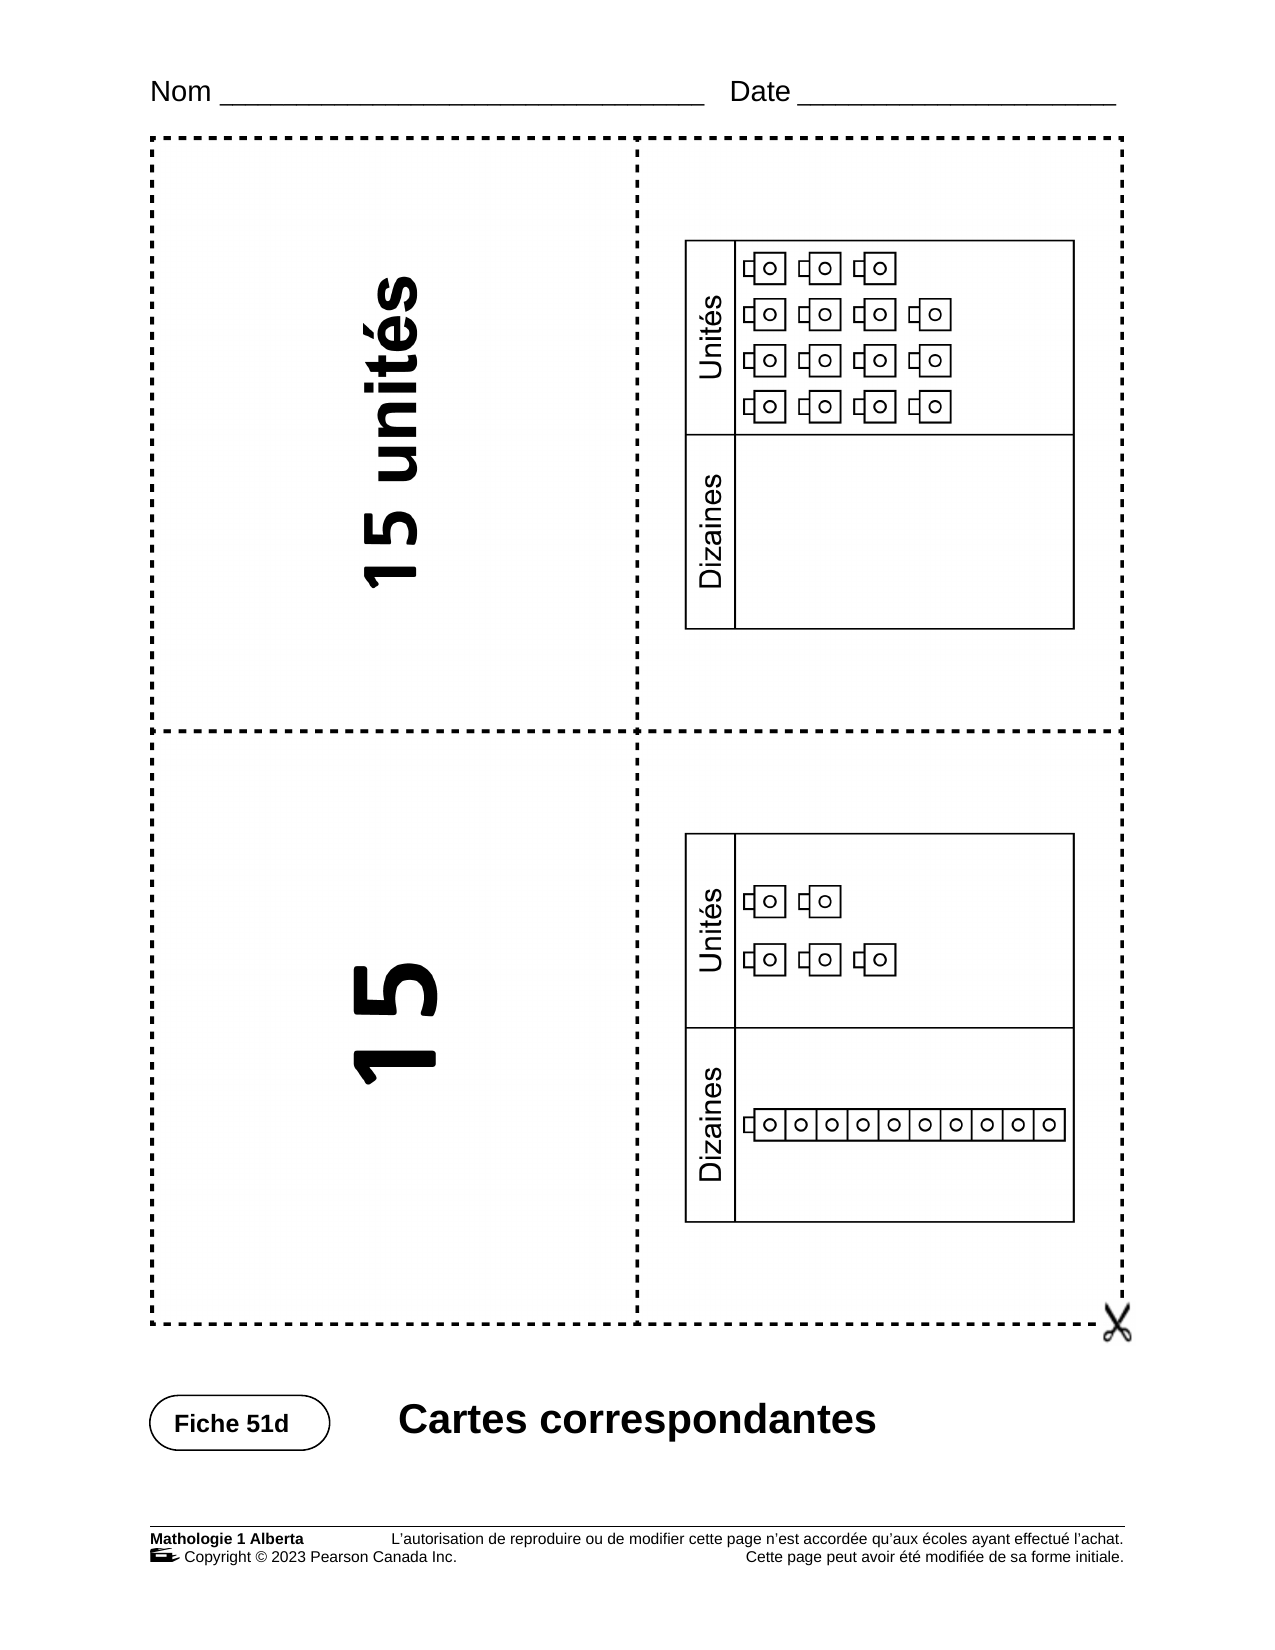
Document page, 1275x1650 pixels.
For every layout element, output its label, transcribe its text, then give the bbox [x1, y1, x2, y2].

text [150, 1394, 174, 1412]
text Cartes correspondantes [306, 1394, 1125, 1442]
picture [150, 136, 1124, 1326]
picture [1101, 1301, 1135, 1345]
picture [150, 1548, 180, 1562]
